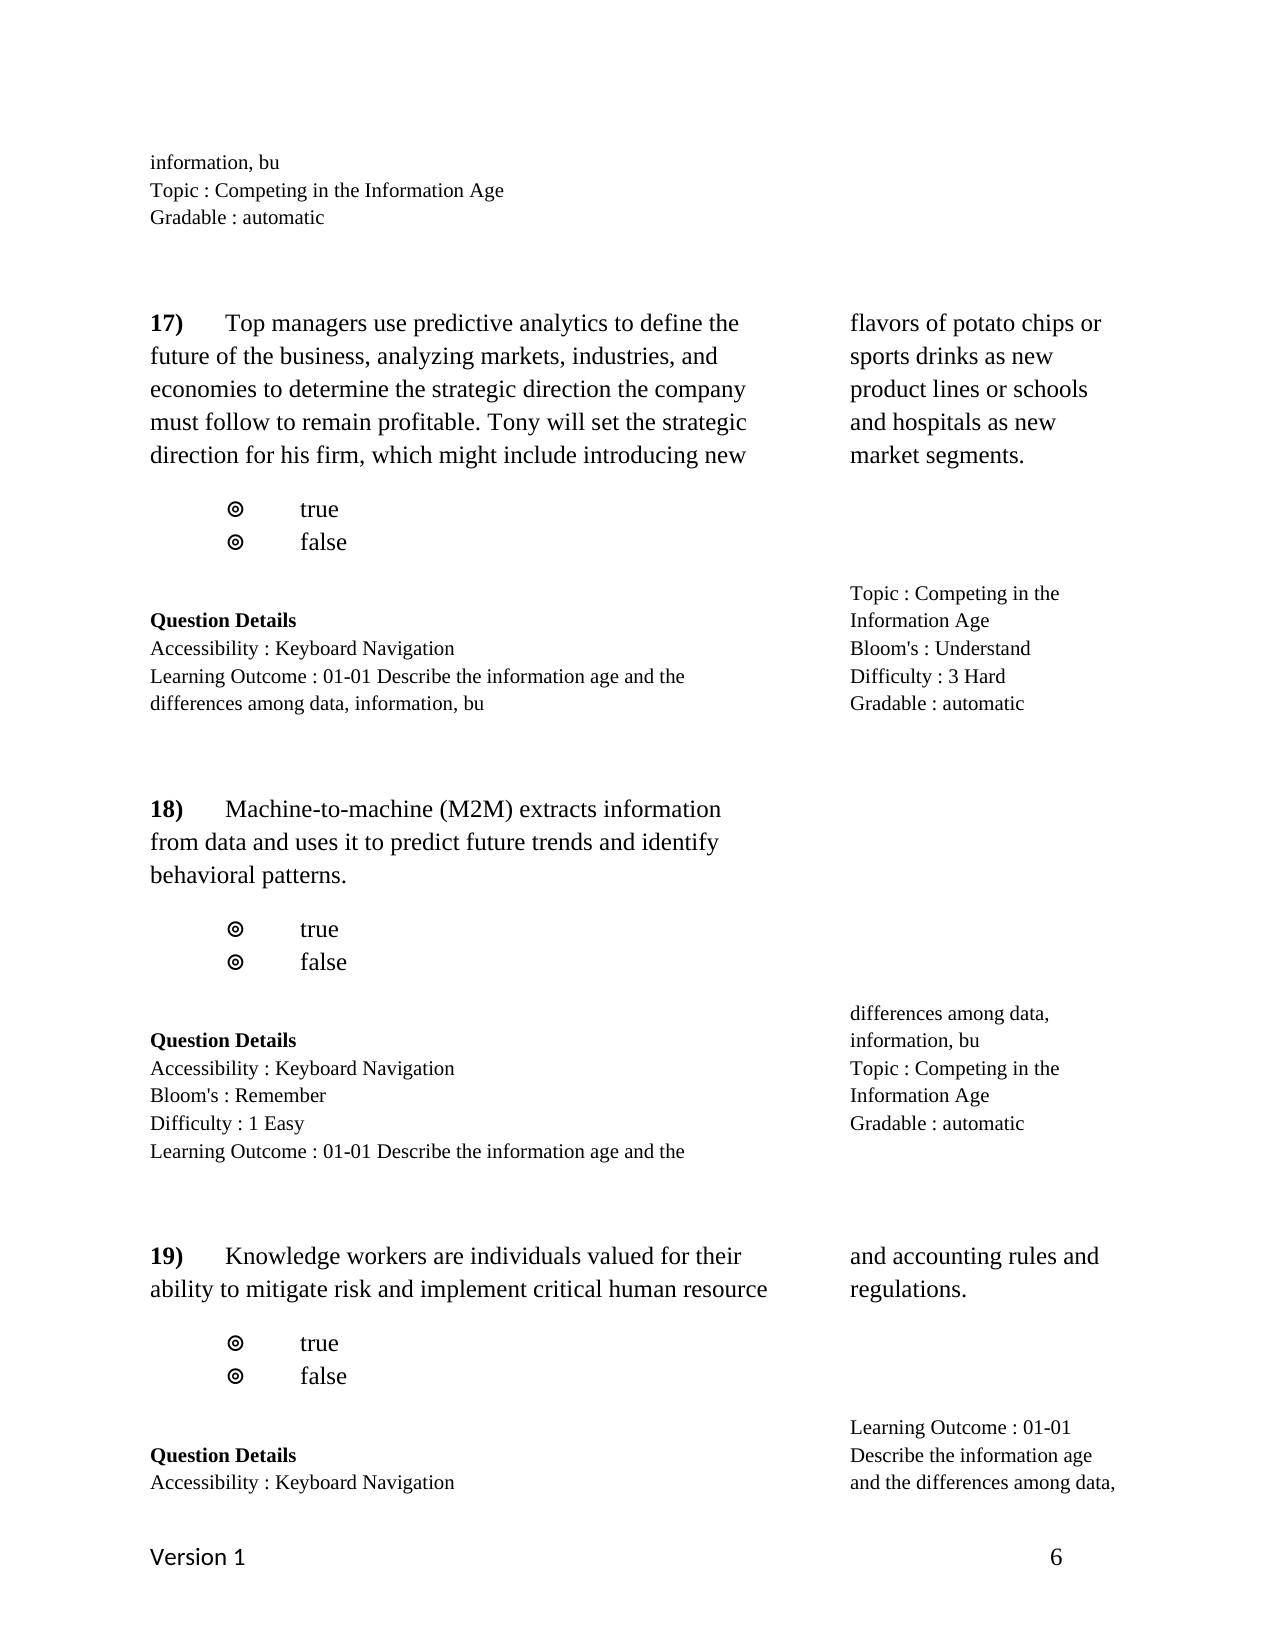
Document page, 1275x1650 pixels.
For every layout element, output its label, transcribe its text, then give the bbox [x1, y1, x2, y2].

text 18) Machine-to-machine (M2M) extracts information from data and uses it to predict future trends and identify behavioral patterns. [150, 794, 775, 889]
text 19) Knowledge workers are individuals valued for their ability to mitigate risk and implement critical human resource and accounting rules and regulations. [850, 1241, 1125, 1303]
text Question Details Accessibility : Keyboard Navigation Learning Outcome : 01-01 Describe the information age and the differences among data, information, bu Topic : Competing in the Information Age Bloom's : Understand Difficulty : 3 Hard Gradable : automatic [150, 581, 775, 715]
text 17) Top managers use predictive analytics to define the future of the business, analyzing markets, industries, and economies to determine the strategic direction the company must follow to remain profitable. Tony will set the strategic direction for his firm, which might include introducing new flavors of potato chips or sports drinks as new product lines or schools and hospitals as new market segments. [850, 308, 1125, 469]
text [850, 1415, 1125, 1494]
text 17) Top managers use predictive analytics to define the future of the business, analyzing markets, industries, and economies to determine the strategic direction the company must follow to remain profitable. Tony will set the strategic direction for his firm, which might include introducing new flavors of potato chips or sports drinks as new product lines or schools and hospitals as new market segments. [150, 308, 775, 469]
text Question Details Accessibility : Keyboard Navigation Learning Outcome : 01-01 Describe the information age and the differences among data, information, bu Topic : Competing in the Information Age Bloom's : Understand Difficulty : 3 Hard Gradable : automatic [850, 581, 1125, 715]
text ⊚ true ⊚ false [150, 914, 775, 976]
text ⊚ true ⊚ false [150, 1328, 775, 1390]
text 19) Knowledge workers are individuals valued for their ability to mitigate risk and implement critical human resource and accounting rules and regulations. [150, 1241, 775, 1303]
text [150, 1415, 775, 1494]
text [150, 150, 775, 229]
text ⊚ true ⊚ false [150, 494, 775, 556]
